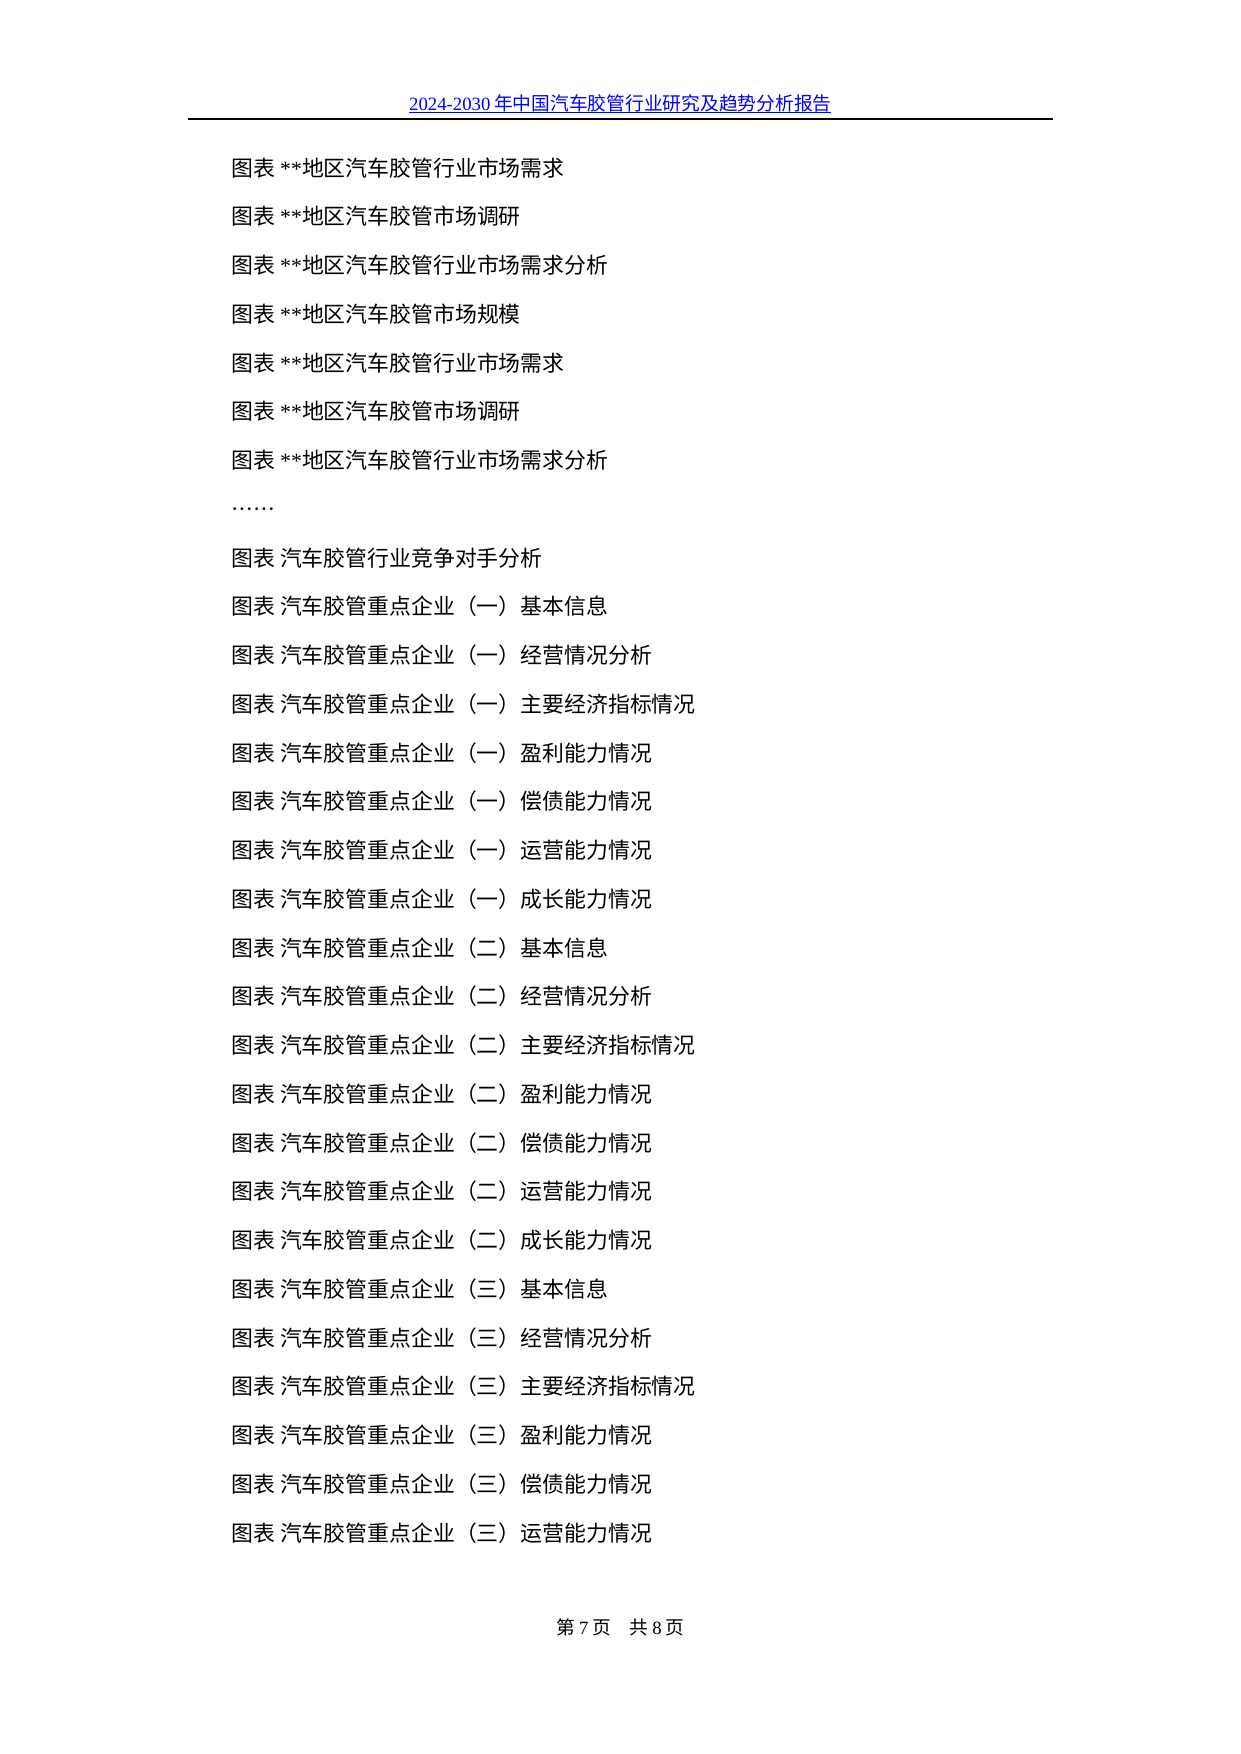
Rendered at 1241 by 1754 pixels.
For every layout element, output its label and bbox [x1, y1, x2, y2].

text [187, 150, 1053, 1548]
